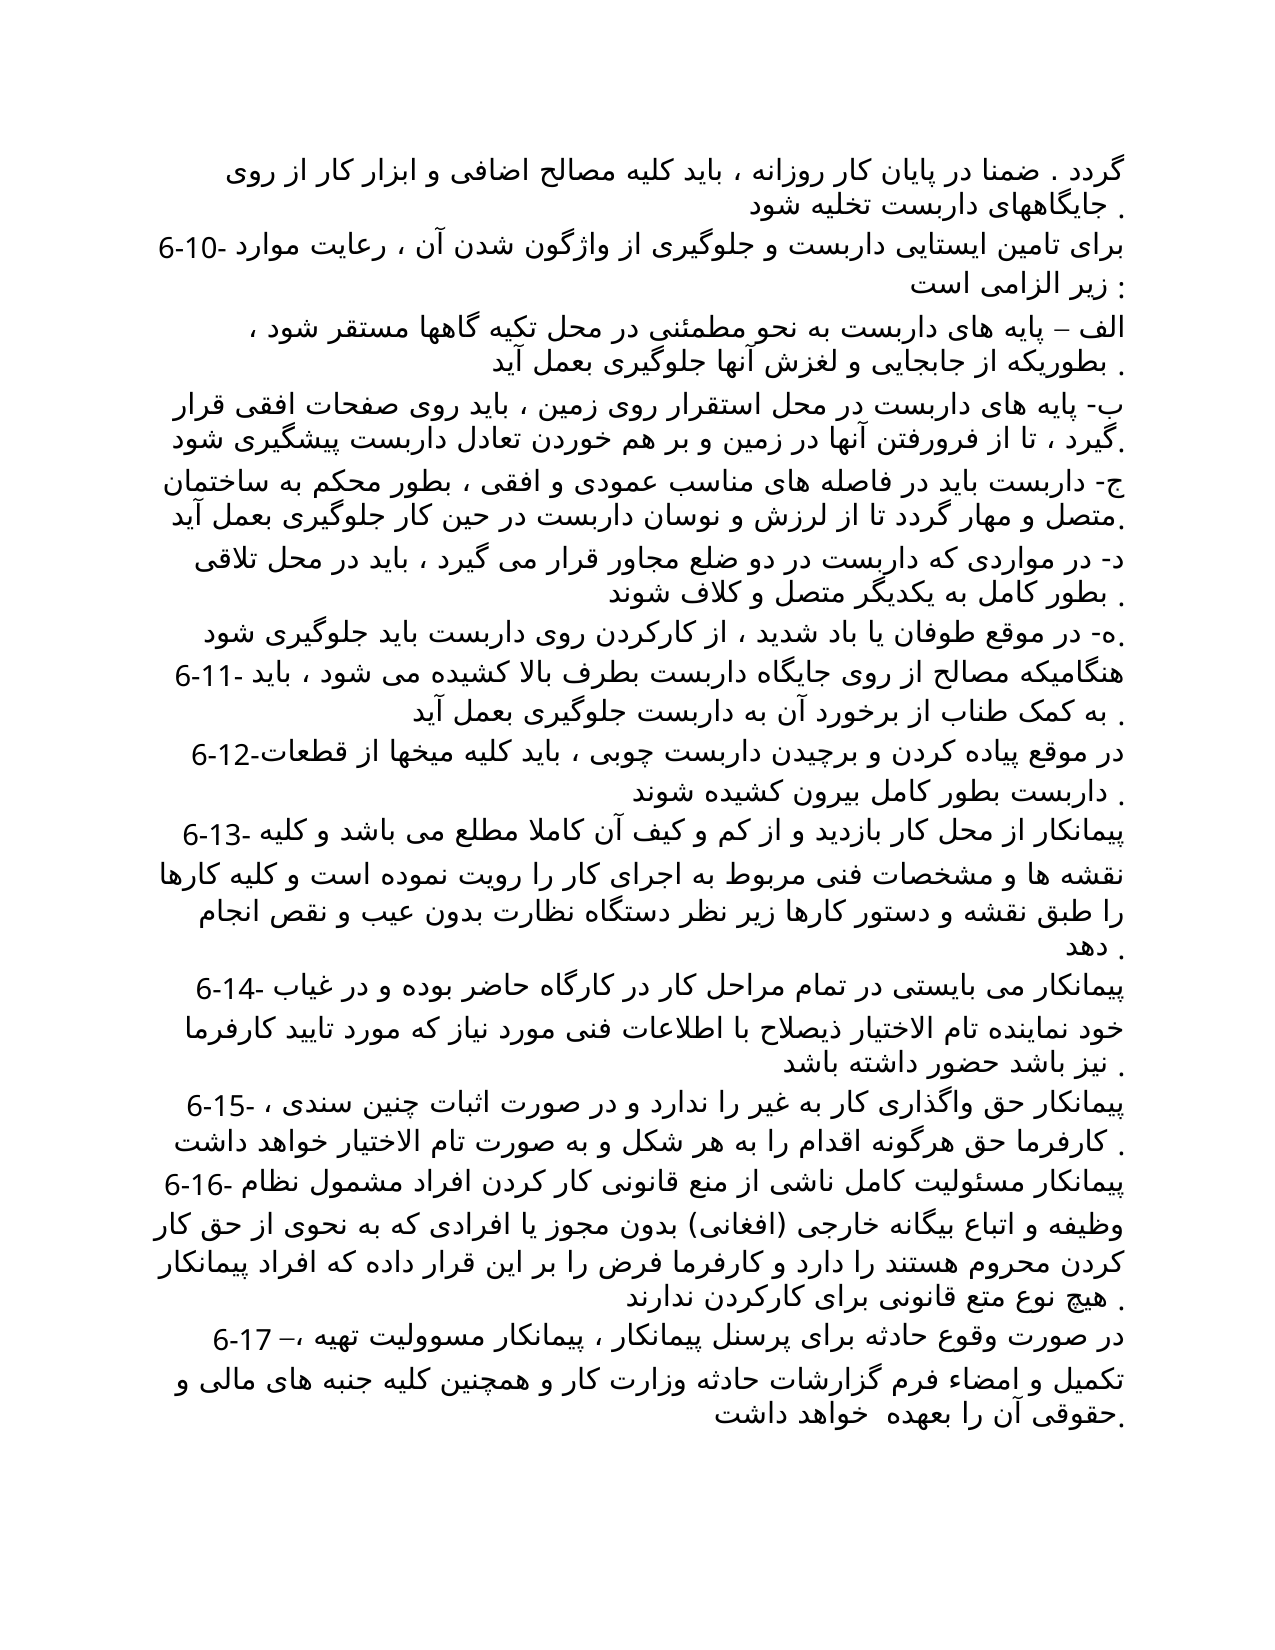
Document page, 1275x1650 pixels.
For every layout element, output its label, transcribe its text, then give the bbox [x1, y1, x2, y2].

text 6-16- پیمانکار مسئولیت کامل ناشی از منع قانونی کار کردن افراد مشمول نظام وظیفه و اتباع بیگانه خارجی (افغانی) بدون مجوز یا افرادی که به نحوی از حق کار کردن محروم هستند را دارد و کارفرما فرض را بر این قرار داده که افراد پیمانکار هیچ نوع متع قانونی برای کارکردن ندارند . [150, 1164, 1125, 1319]
text ه- در موقع طوفان یا باد شدید ، از کارکردن روی داربست باید جلوگیری شود. [150, 615, 1125, 655]
text 6-17 –در صورت وقوع حادثه برای پرسنل پیمانکار ، پیمانکار مسوولیت تهیه ، تکمیل و امضاء فرم گزارشات حادثه وزارت کار و همچنین کلیه جنبه های مالی و حقوقی آن را بعهده خواهد داشت. [150, 1319, 1125, 1436]
text 6-11- هنگامیکه مصالح از روی جایگاه داربست بطرف بالا کشیده می شود ، باید به کمک طناب از برخورد آن به داربست جلوگیری بعمل آید . [150, 655, 1125, 734]
text 6-12-در موقع پیاده کردن و برچیدن داربست چوبی ، باید کلیه میخها از قطعات داربست بطور کامل بیرون کشیده شوند . [150, 734, 1125, 814]
text 6-15- پیمانکار حق واگذاری کار به غیر را ندارد و در صورت اثبات چنین سندی ، کارفرما حق هرگونه اقدام را به هر شکل و به صورت تام الاختیار خواهد داشت . [150, 1085, 1125, 1164]
text 6-14- پیمانکار می بایستی در تمام مراحل کار در کارگاه حاضر بوده و در غیاب خود نماینده تام الاختیار ذیصلاح با اطلاعات فنی مورد نیاز که مورد تایید کارفرما نیز باشد حضور داشته باشد . [150, 968, 1125, 1085]
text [150, 150, 1125, 227]
text 6-10- برای تامین ایستایی داربست و جلوگیری از واژگون شدن آن ، رعایت موارد زیر الزامی است : [150, 227, 1125, 307]
text 6-13- پیمانکار از محل کار بازدید و از کم و کیف آن کاملا مطلع می باشد و کلیه نقشه ها و مشخصات فنی مربوط به اجرای کار را رویت نموده است و کلیه کارها را طبق نقشه و دستور کارها زیر نظر دستگاه نظارت بدون عیب و نقص انجام دهد . [150, 814, 1125, 968]
text الف – پایه های داربست به نحو مطمئنی در محل تکیه گاهها مستقر شود ، بطوریکه از جابجایی و لغزش آنها جلوگیری بعمل آید . [150, 307, 1125, 384]
text ب- پایه های داربست در محل استقرار روی زمین ، باید روی صفحات افقی قرار گیرد ، تا از فرورفتن آنها در زمین و بر هم خوردن تعادل داربست پیشگیری شود. [150, 384, 1125, 461]
text ج- داربست باید در فاصله های مناسب عمودی و افقی ، بطور محکم به ساختمان متصل و مهار گردد تا از لرزش و نوسان داربست در حین کار جلوگیری بعمل آید. [150, 461, 1125, 538]
text د- در مواردی که داربست در دو ضلع مجاور قرار می گیرد ، باید در محل تلاقی بطور کامل به یکدیگر متصل و کلاف شوند . [150, 538, 1125, 615]
